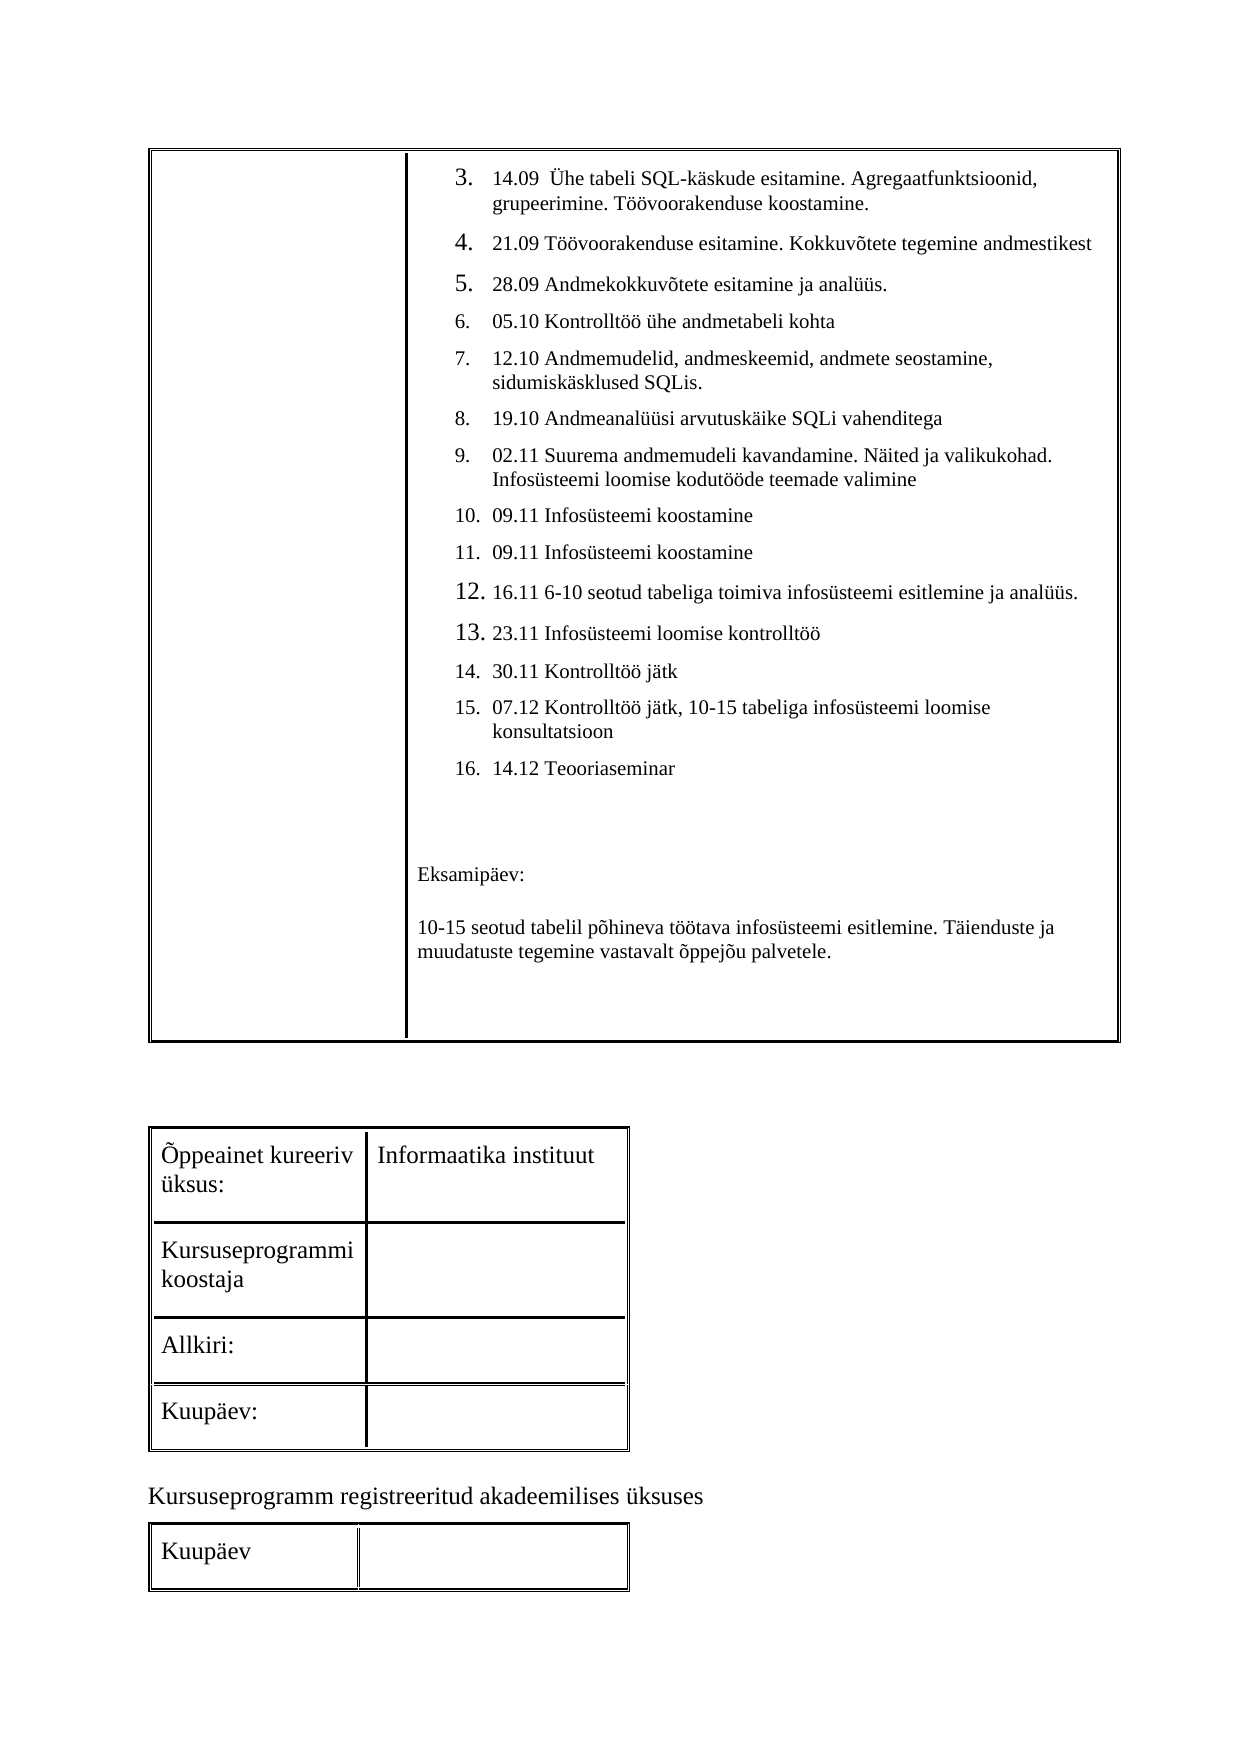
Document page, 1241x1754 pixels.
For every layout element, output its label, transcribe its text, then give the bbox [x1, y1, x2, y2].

table_header Õppeainet kureeriv üksus: [152, 1129, 366, 1221]
table_cell [368, 1316, 627, 1382]
table_cell Kursuseprogrammi koostaja [152, 1221, 365, 1316]
table_cell Allkiri: [152, 1316, 365, 1382]
table_header Kuupäev [152, 1525, 359, 1588]
text Kursuseprogramm registreeritud akadeemilises üksuses [148, 1481, 1144, 1510]
table_cell Kuupäev: [152, 1382, 366, 1448]
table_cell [152, 151, 406, 1040]
table_header Informaatika instituut [366, 1129, 627, 1221]
table_header [359, 1525, 627, 1588]
table_cell [366, 1382, 627, 1448]
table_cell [406, 151, 1117, 1040]
table_cell [368, 1221, 627, 1316]
